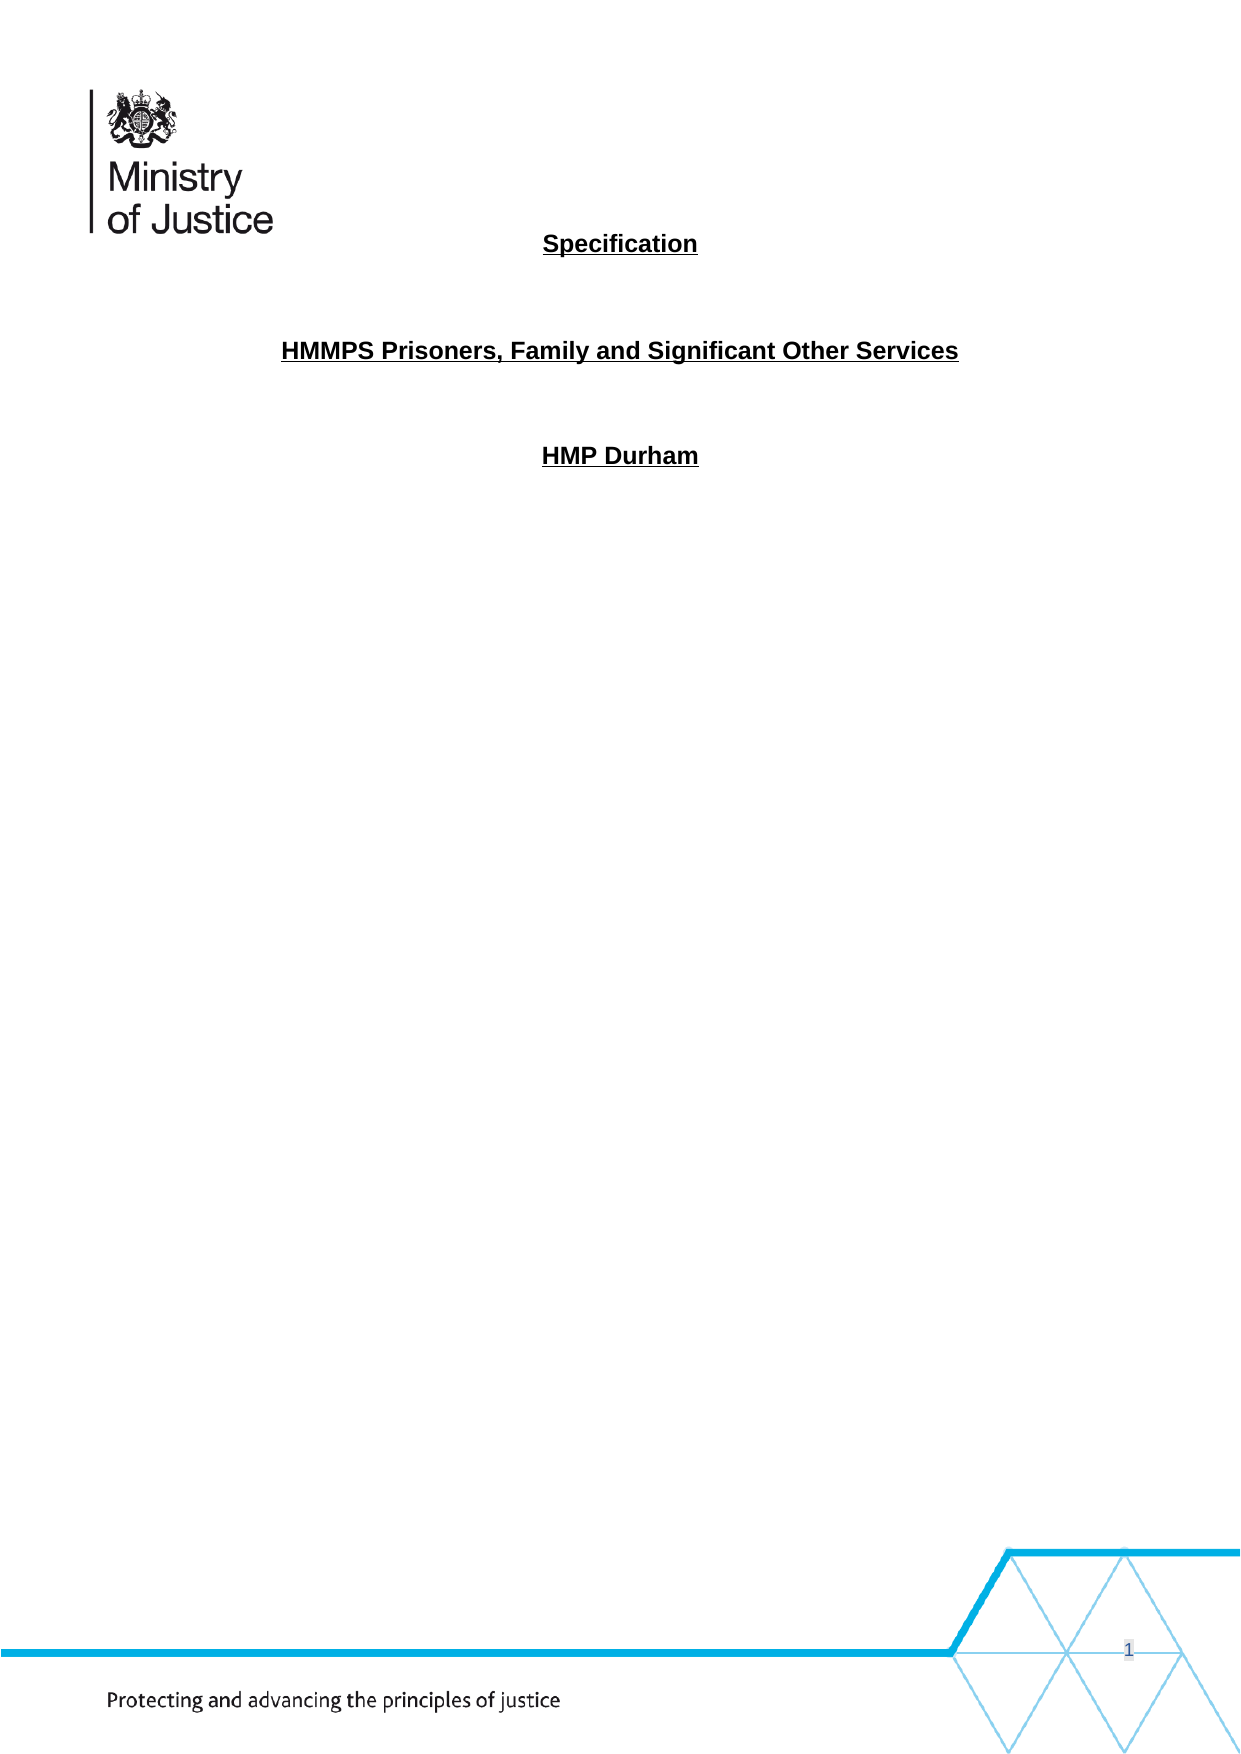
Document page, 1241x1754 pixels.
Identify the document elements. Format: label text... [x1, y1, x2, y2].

text Specification [106, 228, 1134, 257]
picture [0, 1557, 1241, 1754]
text HMMPS Prisoners, Family and Significant Other Services [106, 336, 1134, 365]
picture [0, 0, 1241, 1648]
text HMP Durham [106, 441, 1134, 470]
